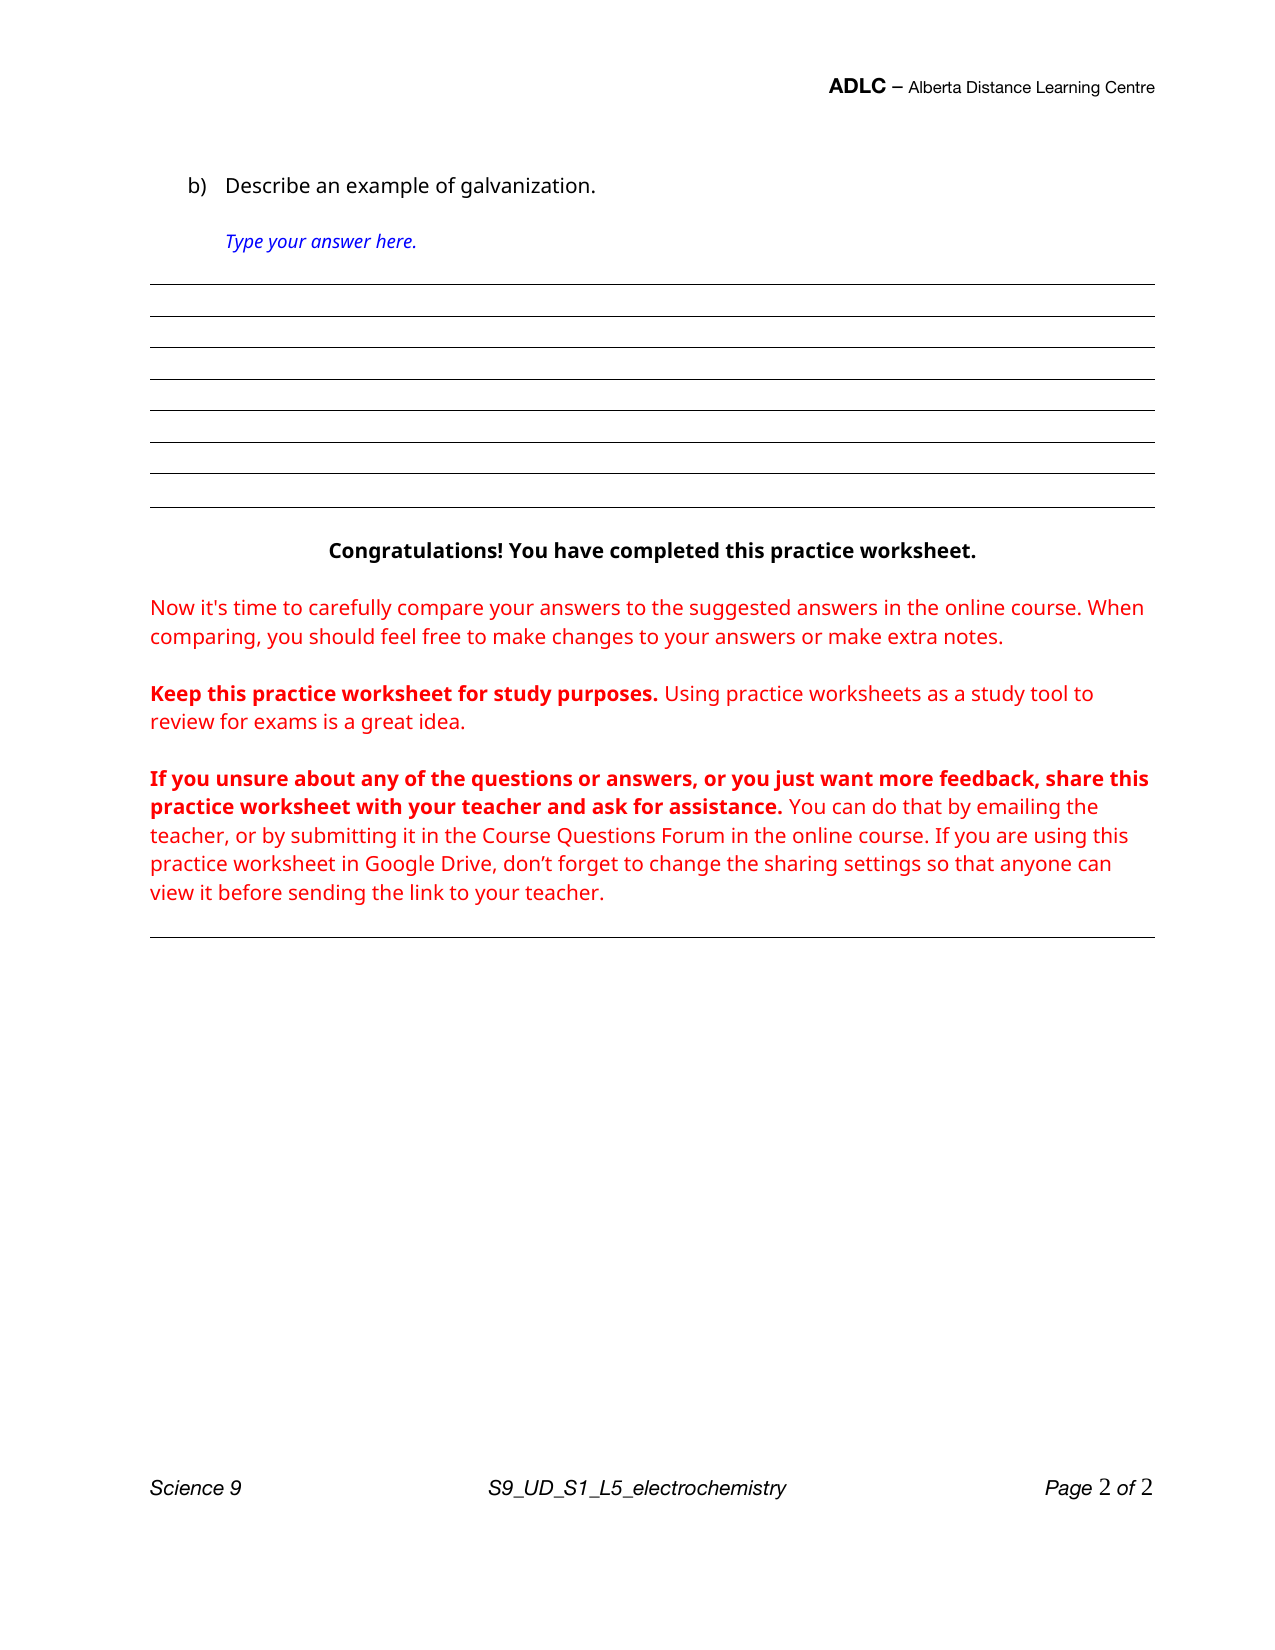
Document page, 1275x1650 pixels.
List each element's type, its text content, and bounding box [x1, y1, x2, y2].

text Keep this practice worksheet for study purposes. Using practice worksheets as a study tool to review for exams is a great idea. [150, 679, 1155, 736]
text Now it's time to carefully compare your answers to the suggested answers in the online course. When comparing, you should feel free to make changes to your answers or make extra notes. [150, 593, 1155, 650]
list Describe an example of galvanization. [187, 171, 1155, 199]
text If you unsure about any of the questions or answers, or you just want more feedback, share this practice worksheet with your teacher and ask for assistance. You can do that by emailing the teacher, or by submitting it in the Course Questions Forum in the online course. If you are using this practice worksheet in Google Drive, don’t forget to change the sharing settings so that anyone can view it before sending the link to your teacher. [150, 764, 1155, 906]
text Type your answer here. [150, 228, 1155, 253]
text Congratulations! You have completed this practice worksheet. [150, 536, 1155, 565]
